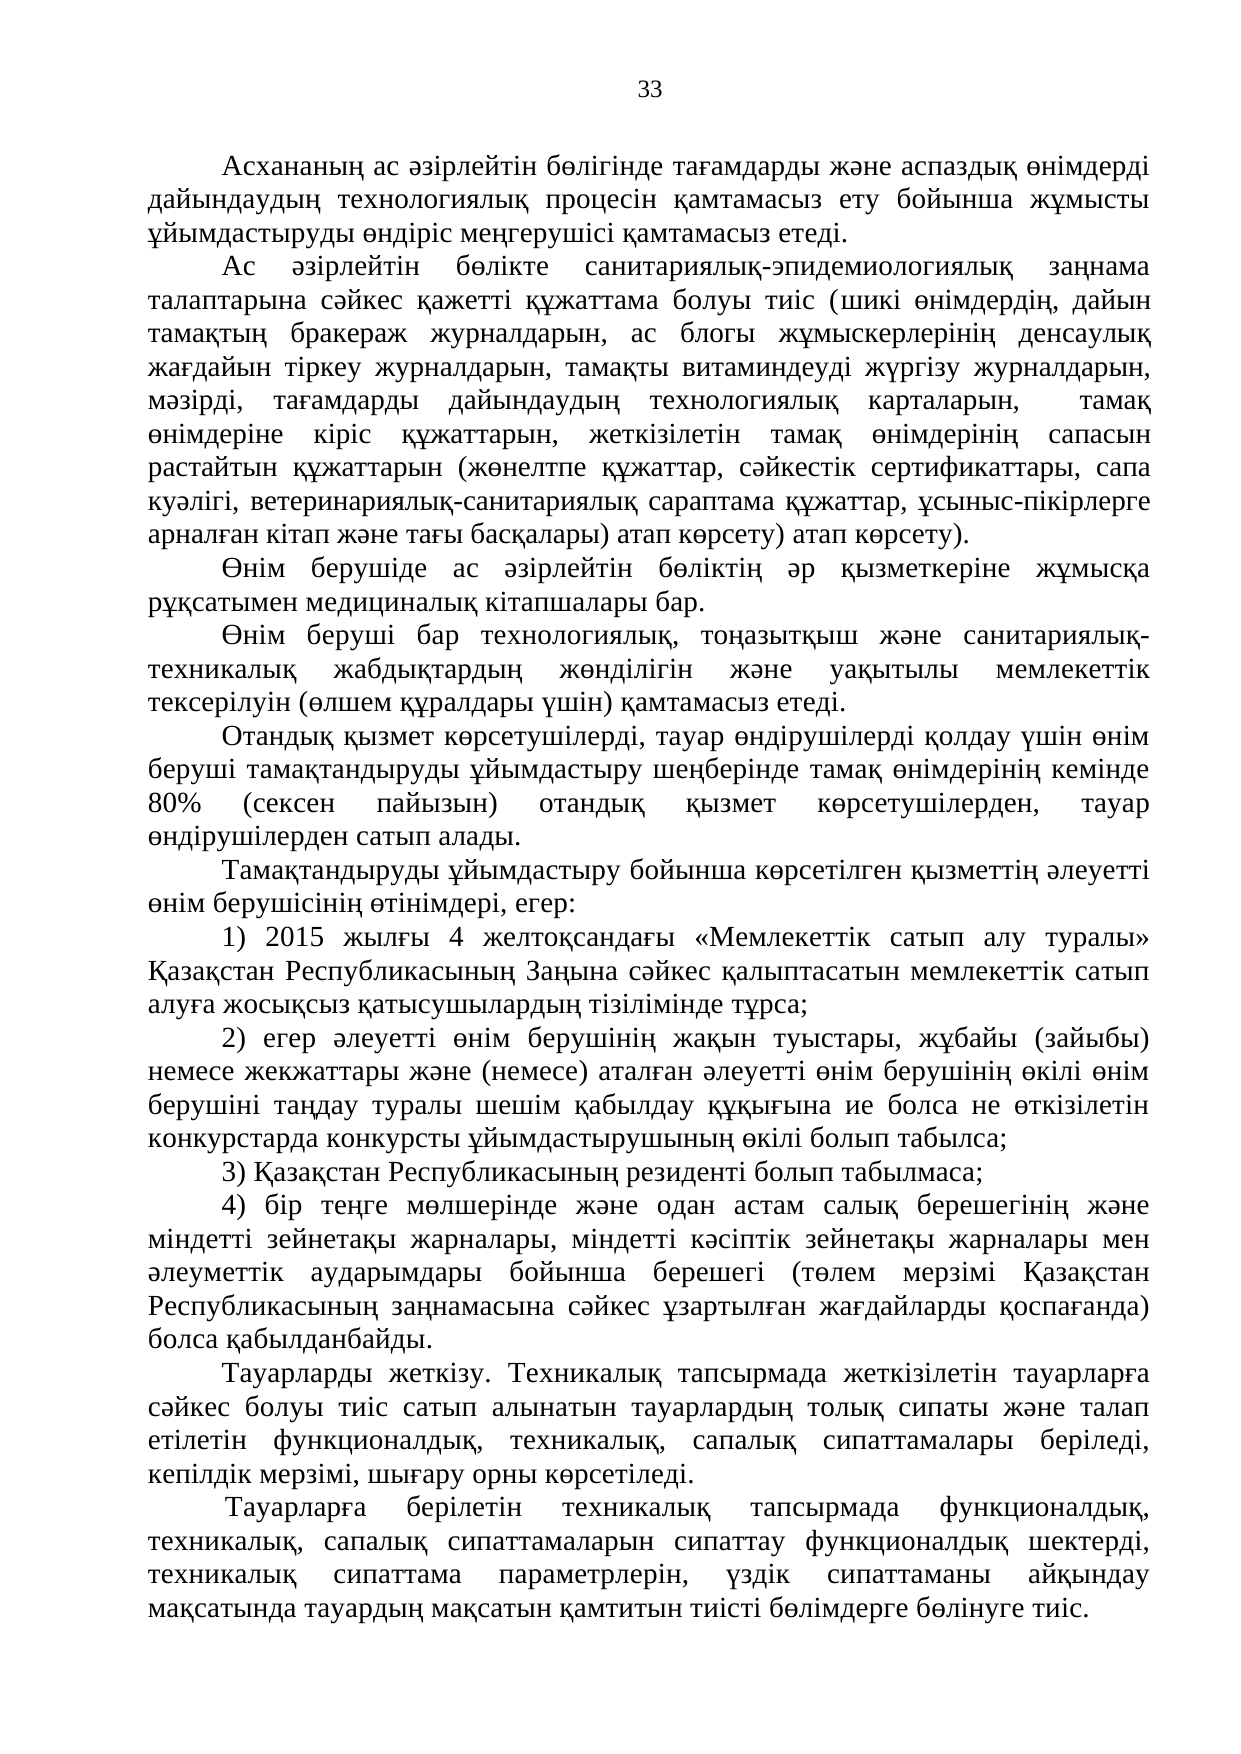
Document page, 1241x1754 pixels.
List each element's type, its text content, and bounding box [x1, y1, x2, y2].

text Отандық қызмет көрсетушілерді, тауар өндірушілерді қолдау үшін өнім беруші тамақтандыруды ұйымдастыру шеңберінде тамақ өнімдерінің кемінде 80% (сексен пайызын) отандық қызмет көрсетушілерден, тауар өндірушілерден сатып алады. [148, 718, 1152, 852]
text 2) егер әлеуетті өнім берушінің жақын туыстары, жұбайы (зайыбы) немесе жекжаттары және (немесе) аталған әлеуетті өнім берушінің өкілі өнім берушіні таңдау туралы шешім қабылдау құқығына ие болса не өткізілетін конкурстарда конкурсты ұйымдастырушының өкілі болып табылса; [148, 1020, 1152, 1154]
text 4) бір теңге мөлшерінде және одан астам салық берешегінің және міндетті зейнетақы жарналары, міндетті кәсіптік зейнетақы жарналары мен әлеуметтік аударымдары бойынша берешегі (төлем мерзімі Қазақстан Республикасының заңнамасына сәйкес ұзартылған жағдайларды қоспағанда) болса қабылданбайды. [148, 1187, 1152, 1355]
text Өнім беруші бар технологиялық, тоңазытқыш және санитариялық-техникалық жабдықтардың жөнділігін және уақытылы мемлекеттік тексерілуін (өлшем құралдары үшін) қамтамасыз етеді. [148, 617, 1152, 718]
text Тамақтандыруды ұйымдастыру бойынша көрсетілген қызметтің әлеуетті өнім берушісінің өтінімдері, егер: [148, 852, 1152, 919]
text Ас әзірлейтін бөлікте санитариялық-эпидемиологиялық заңнама талаптарына сәйкес қажетті құжаттама болуы тиіс (шикі өнімдердің, дайын тамақтың бракераж журналдарын, ас блогы жұмыскерлерінің денсаулық жағдайын тіркеу журналдарын, тамақты витаминдеуді жүргізу журналдарын, мәзірді, тағамдарды дайындаудың технологиялық карталарын, тамақ өнімдеріне кіріс құжаттарын, жеткізілетін тамақ өнімдерінің сапасын растайтын құжаттарын (жөнелтпе құжаттар, сәйкестік сертификаттары, сапа куәлігі, ветеринариялық-санитариялық сараптама құжаттар, ұсыныс-пікірлерге арналған кітап және тағы басқалары) атап көрсету) атап көрсету). [148, 248, 1152, 550]
text Тауарларға берілетін техникалық тапсырмада функционалдық, техникалық, сапалық сипаттамаларын сипаттау функционалдық шектерді, техникалық сипаттама параметрлерін, үздік сипаттаманы айқындау мақсатында тауардың мақсатын қамтитын тиісті бөлімдерге бөлінуге тиіс. [148, 1489, 1152, 1623]
text 1) 2015 жылғы 4 желтоқсандағы «Мемлекеттiк сатып алу туралы» Қазақстан Республикасының Заңына сәйкес қалыптасатын мемлекеттiк сатып алуға жосықсыз қатысушылардың тiзiлiмiнде тұрса; [148, 919, 1152, 1020]
text Өнім берушіде ас әзірлейтін бөліктің әр қызметкеріне жұмысқа рұқсатымен медициналық кітапшалары бар. [148, 550, 1152, 617]
text 3) Қазақстан Республикасының резиденті болып табылмаса; [148, 1154, 1152, 1187]
text Тауарларды жеткізу. Техникалық тапсырмада жеткізілетін тауарларға сәйкес болуы тиіс сатып алынатын тауарлардың толық сипаты және талап етілетін функционалдық, техникалық, сапалық сипаттамалары беріледі, кепілдік мерзімі, шығару орны көрсетіледі. [148, 1355, 1152, 1489]
text Асхананың ас әзірлейтін бөлігінде тағамдарды және аспаздық өнімдерді дайындаудың технологиялық процесін қамтамасыз ету бойынша жұмысты ұйымдастыруды өндіріс меңгерушісі қамтамасыз етеді. [148, 148, 1152, 248]
